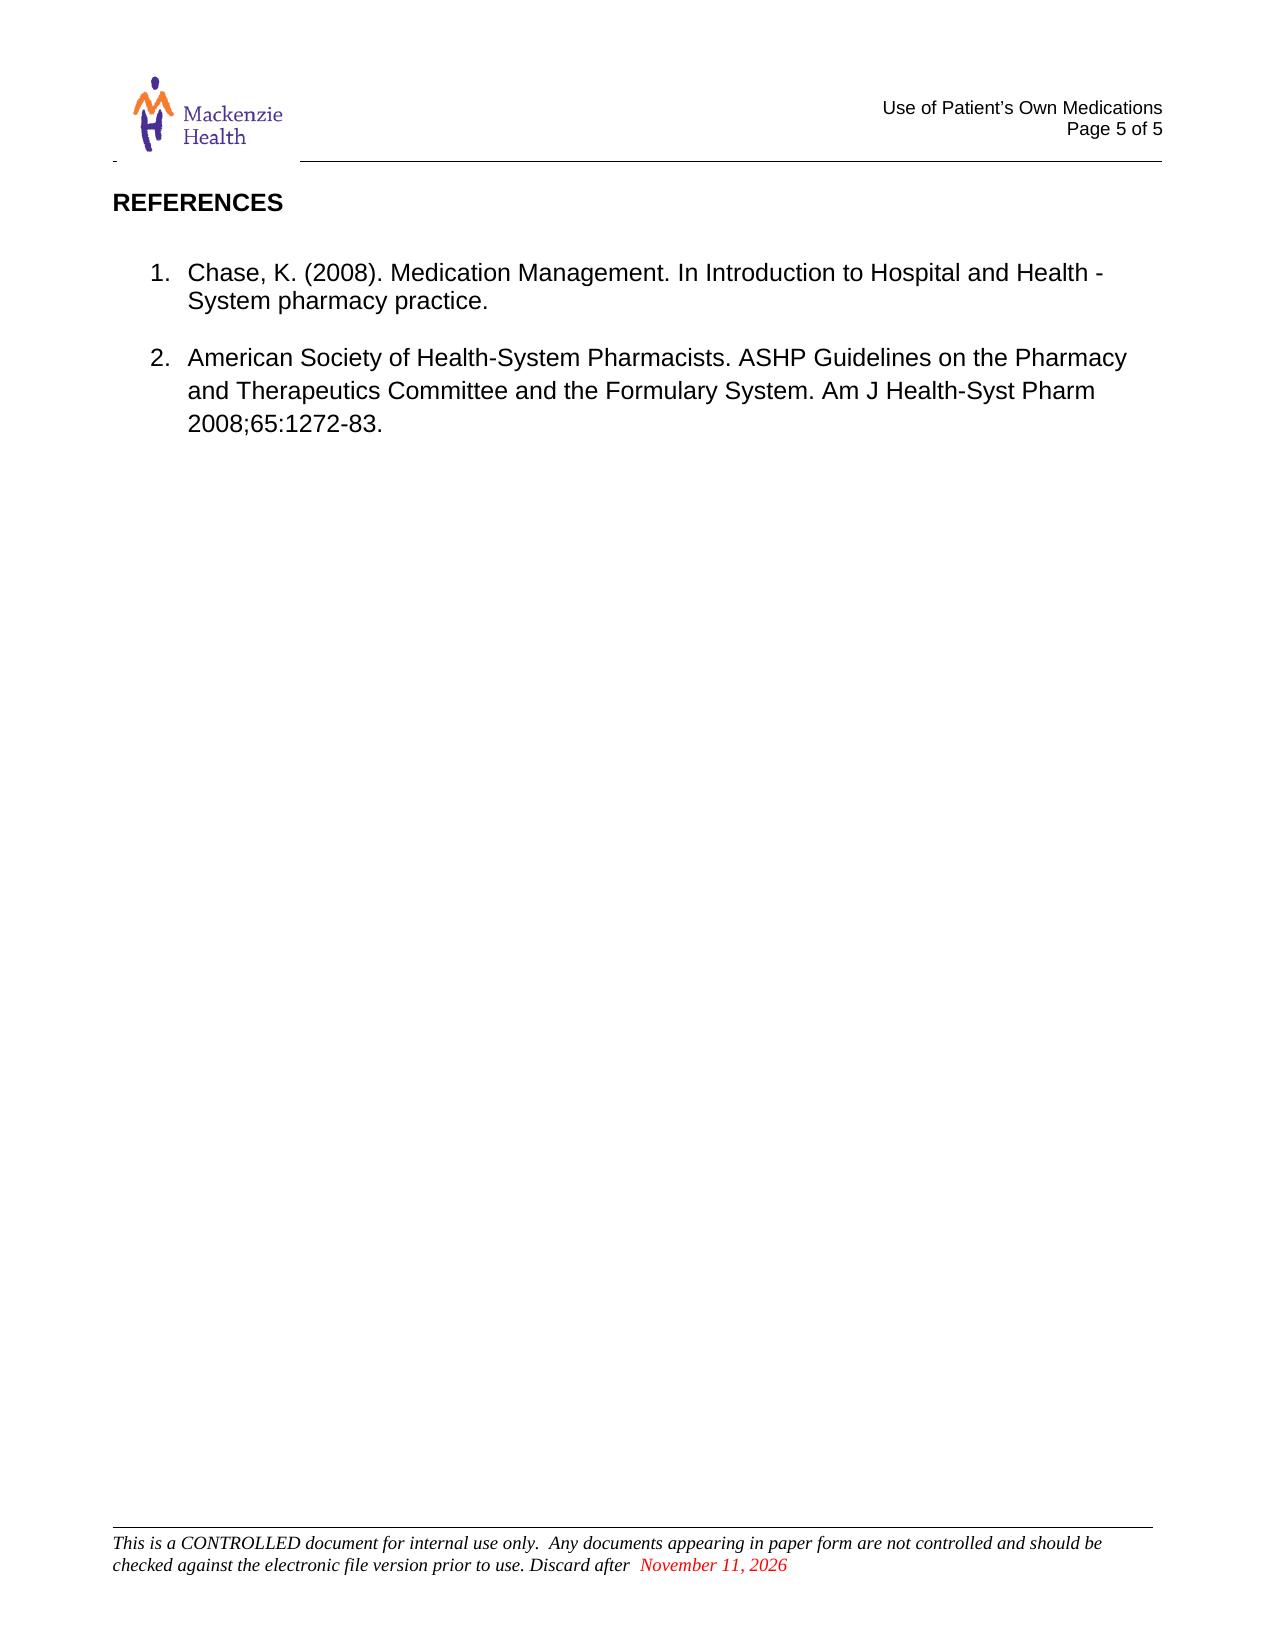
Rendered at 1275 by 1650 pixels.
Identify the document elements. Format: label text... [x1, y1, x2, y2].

list Chase, K. (2008). Medication Management. In Introduction to Hospital and Health -System pharmacy practice. [150, 257, 1162, 343]
text REFERENCES [112, 187, 1162, 216]
picture [115, 61, 300, 165]
list American Society of Health-System Pharmacists. ASHP Guidelines on the Pharmacy and Therapeutics Committee and the Formulary System. Am J Health-Syst Pharm 2008;65:1272-83. [150, 343, 1162, 438]
